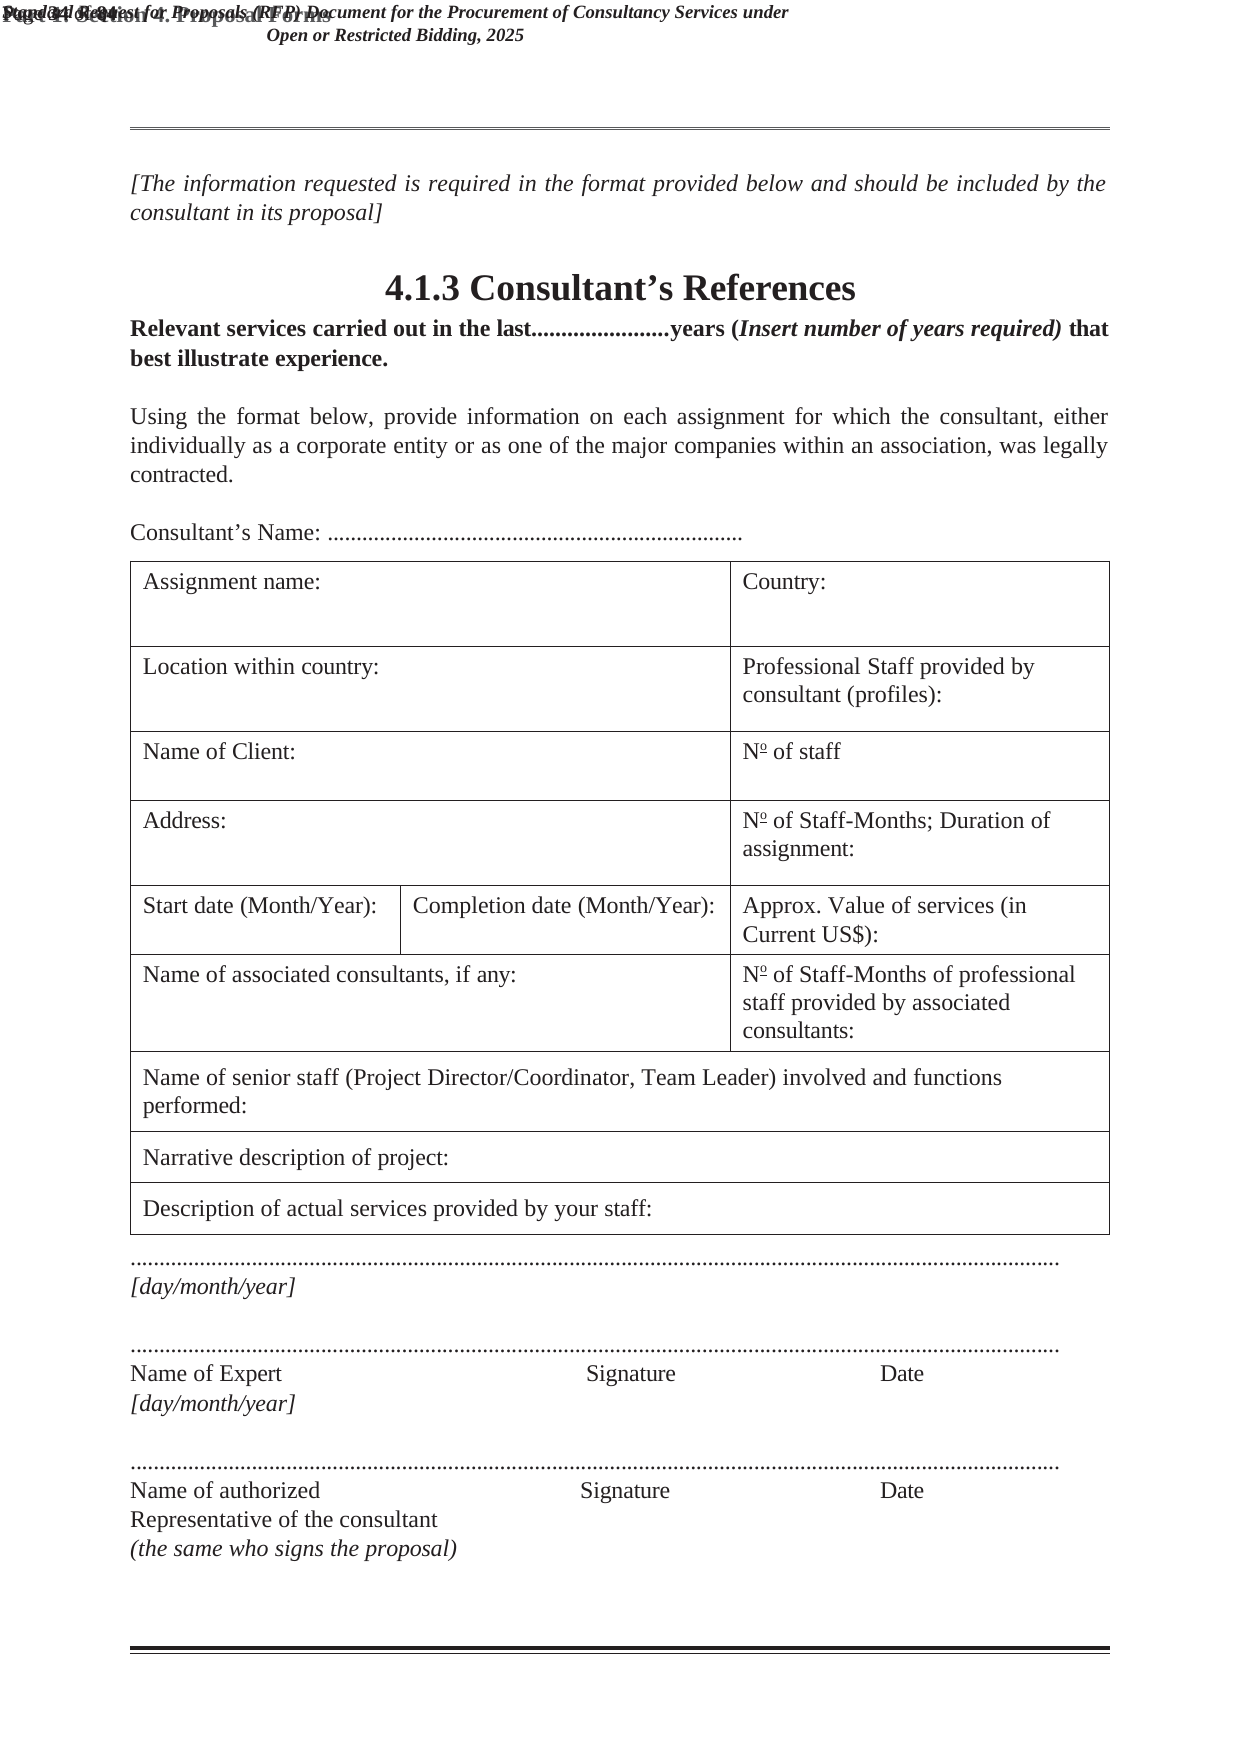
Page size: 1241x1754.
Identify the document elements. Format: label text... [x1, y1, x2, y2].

text Consultant’s Name: ........................................................................ [130, 518, 1122, 546]
text ................................................................................................................................................................. [130, 1330, 1122, 1358]
text [day/month/year] [130, 1272, 1122, 1299]
table_cell No of Staff-Months of professional staff provided by associated consultants: [731, 955, 1109, 1051]
table_header Country: [731, 562, 1109, 646]
table_cell Name of associated consultants, if any: [131, 955, 730, 1051]
text Name of Expert Signature Date [130, 1359, 1122, 1387]
text Relevant services carried out in the last years (Insert number of years required) that [130, 314, 1122, 342]
table_cell Location within country: [131, 647, 730, 731]
table_cell No of staff [731, 732, 1109, 800]
text ................................................................................................................................................................. [130, 1242, 1122, 1270]
subtitle Consultant’s References [385, 265, 1122, 308]
table_cell Address: [131, 801, 730, 885]
table_cell Narrative description of project: [131, 1132, 1109, 1182]
text Name of authorized Signature Date Representative of the consultant [130, 1476, 925, 1533]
table_cell No of Staff-Months; Duration of assignment: [731, 801, 1109, 885]
text [The information requested is required in the format provided below and should be included by the consultant in its proposal] [130, 169, 1111, 226]
table_cell Name of Client: [131, 732, 730, 800]
text ................................................................................................................................................................. [130, 1447, 1122, 1474]
table_header Assignment name: [131, 562, 730, 646]
table_cell Start date (Month/Year): [131, 886, 400, 953]
table_cell Approx. Value of services (in Current US$): [731, 886, 1109, 953]
table_cell Name of senior staff (Project Director/Coordinator, Team Leader) involved and functions performed: [131, 1052, 1109, 1131]
text (the same who signs the proposal) [130, 1534, 1122, 1562]
table_cell Professional Staff provided by consultant (profiles): [731, 647, 1109, 731]
text best illustrate experience. [130, 343, 1122, 371]
text [day/month/year] [130, 1388, 1122, 1416]
table_cell Completion date (Month/Year): [401, 886, 730, 953]
text Using the format below, provide information on each assignment for which the consultant, either individually as a corporate entity or as one of the major companies within an association, was legally contracted. [130, 402, 1111, 487]
table_cell Description of actual services provided by your staff: [131, 1183, 1109, 1234]
